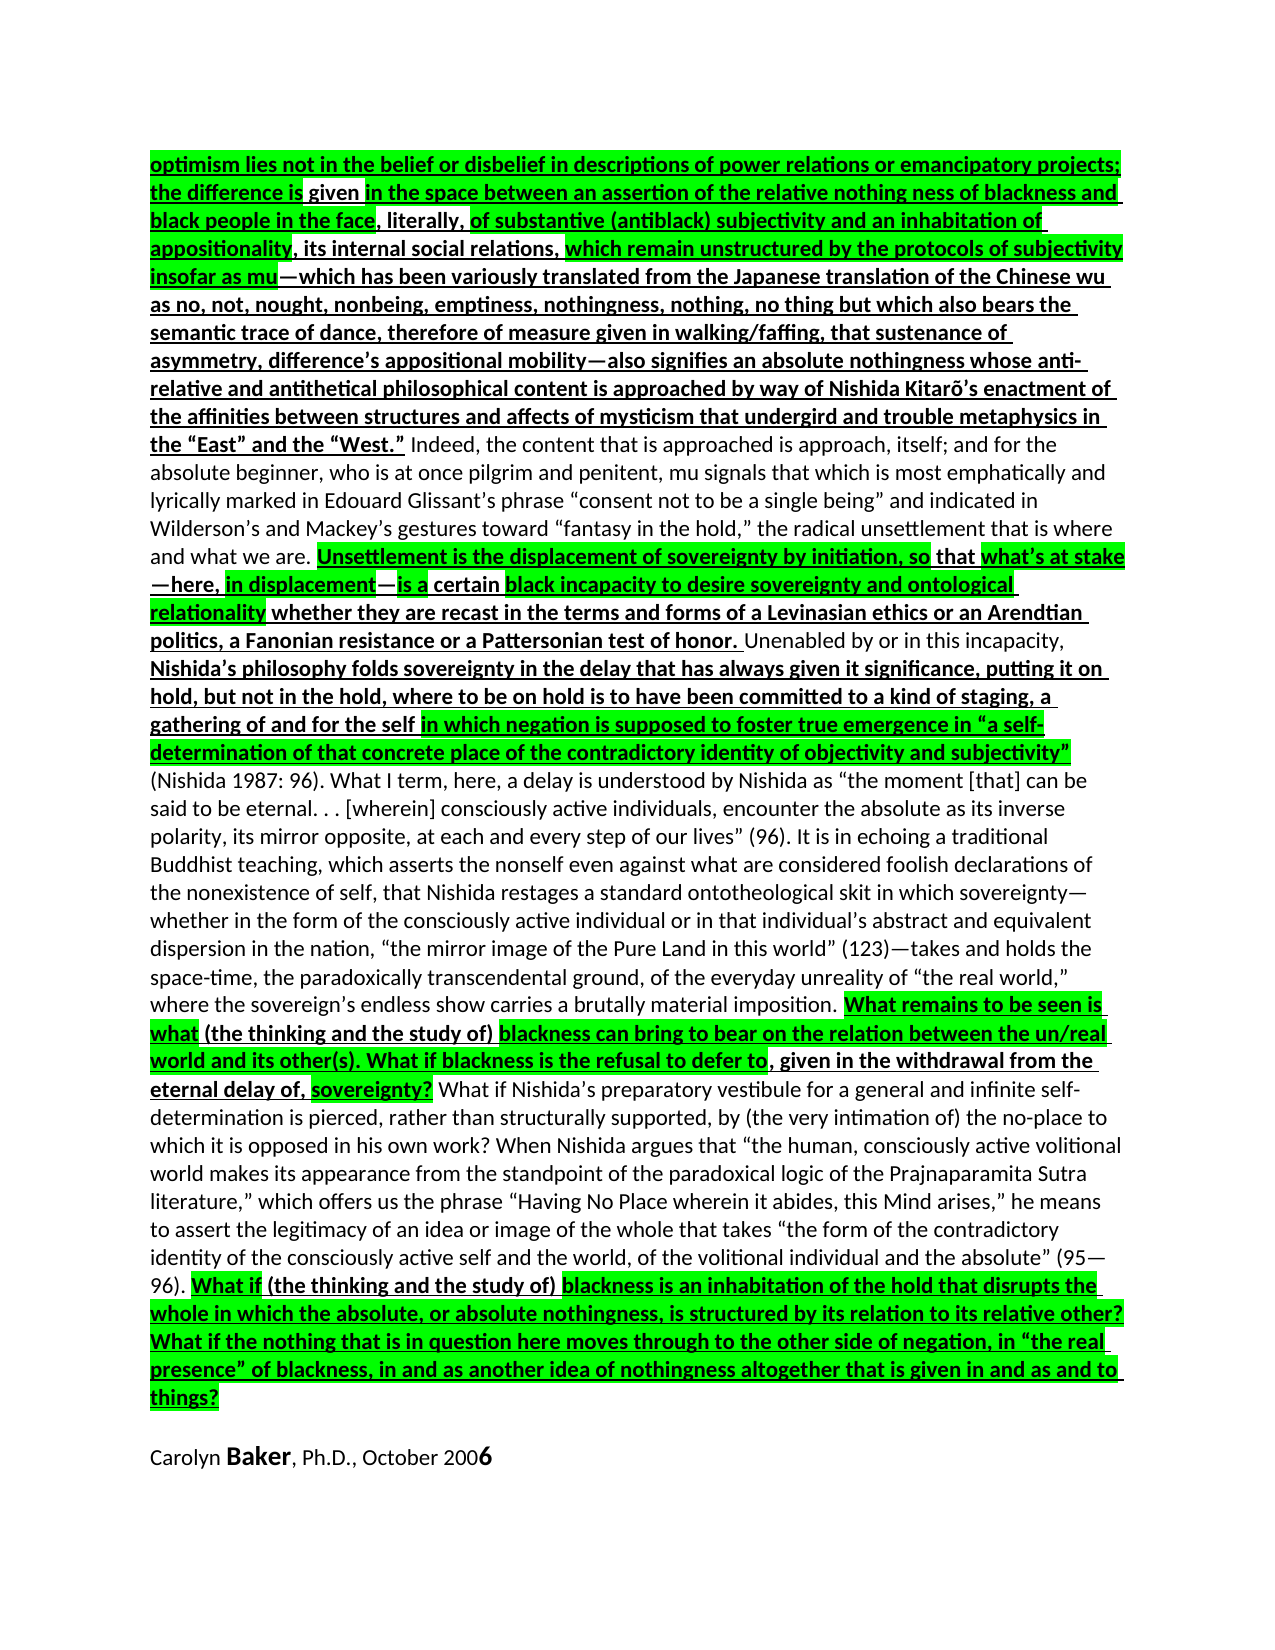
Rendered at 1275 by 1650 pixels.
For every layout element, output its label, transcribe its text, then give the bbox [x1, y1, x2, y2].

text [150, 150, 1125, 594]
text Carolyn Baker, Ph.D., October 2006 [150, 1439, 1125, 1472]
